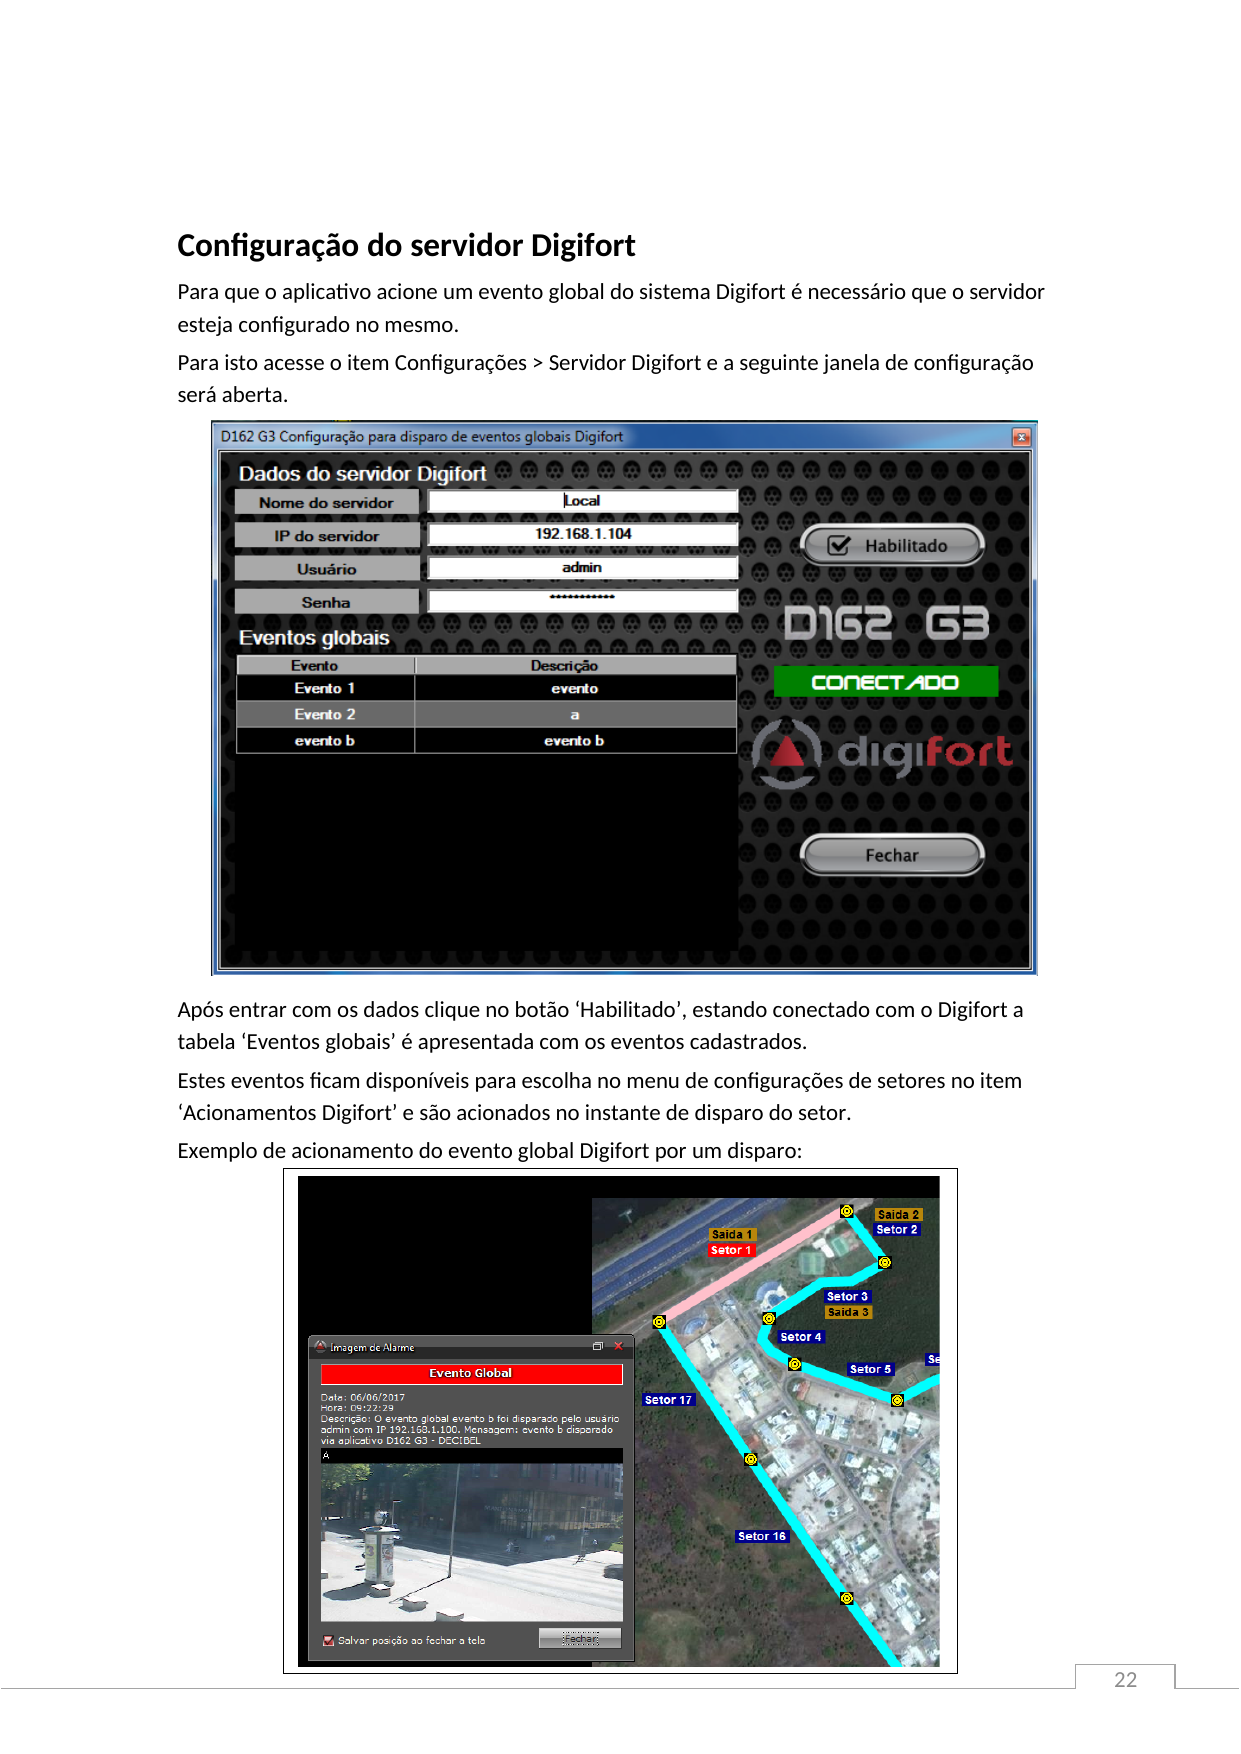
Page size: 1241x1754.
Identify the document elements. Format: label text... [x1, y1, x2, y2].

picture [298, 1176, 940, 1667]
text Para que o aplicativo acione um evento global do sistema Digifort é necessário que o servidor esteja configurado no mesmo. [177, 277, 1063, 338]
text Para isto acesse o item Configurações > Servidor Digifort e a seguinte janela de configuração será aberta. [177, 348, 1063, 408]
text Estes eventos ficam disponíveis para escolha no menu de configurações de setores no item ‘Acionamentos Digifort’ e são acionados no instante de disparo do setor. [177, 1066, 1063, 1126]
text Configuração do servidor Digifort [177, 224, 1063, 265]
text Exemplo de acionamento do evento global Digifort por um disparo: [177, 1137, 1063, 1164]
text Após entrar com os dados clique no botão ‘Habilitado’, estando conectado com o Digifort a tabela ‘Eventos globais’ é apresentada com os eventos cadastrados. [177, 995, 1063, 1056]
picture [211, 420, 1038, 976]
